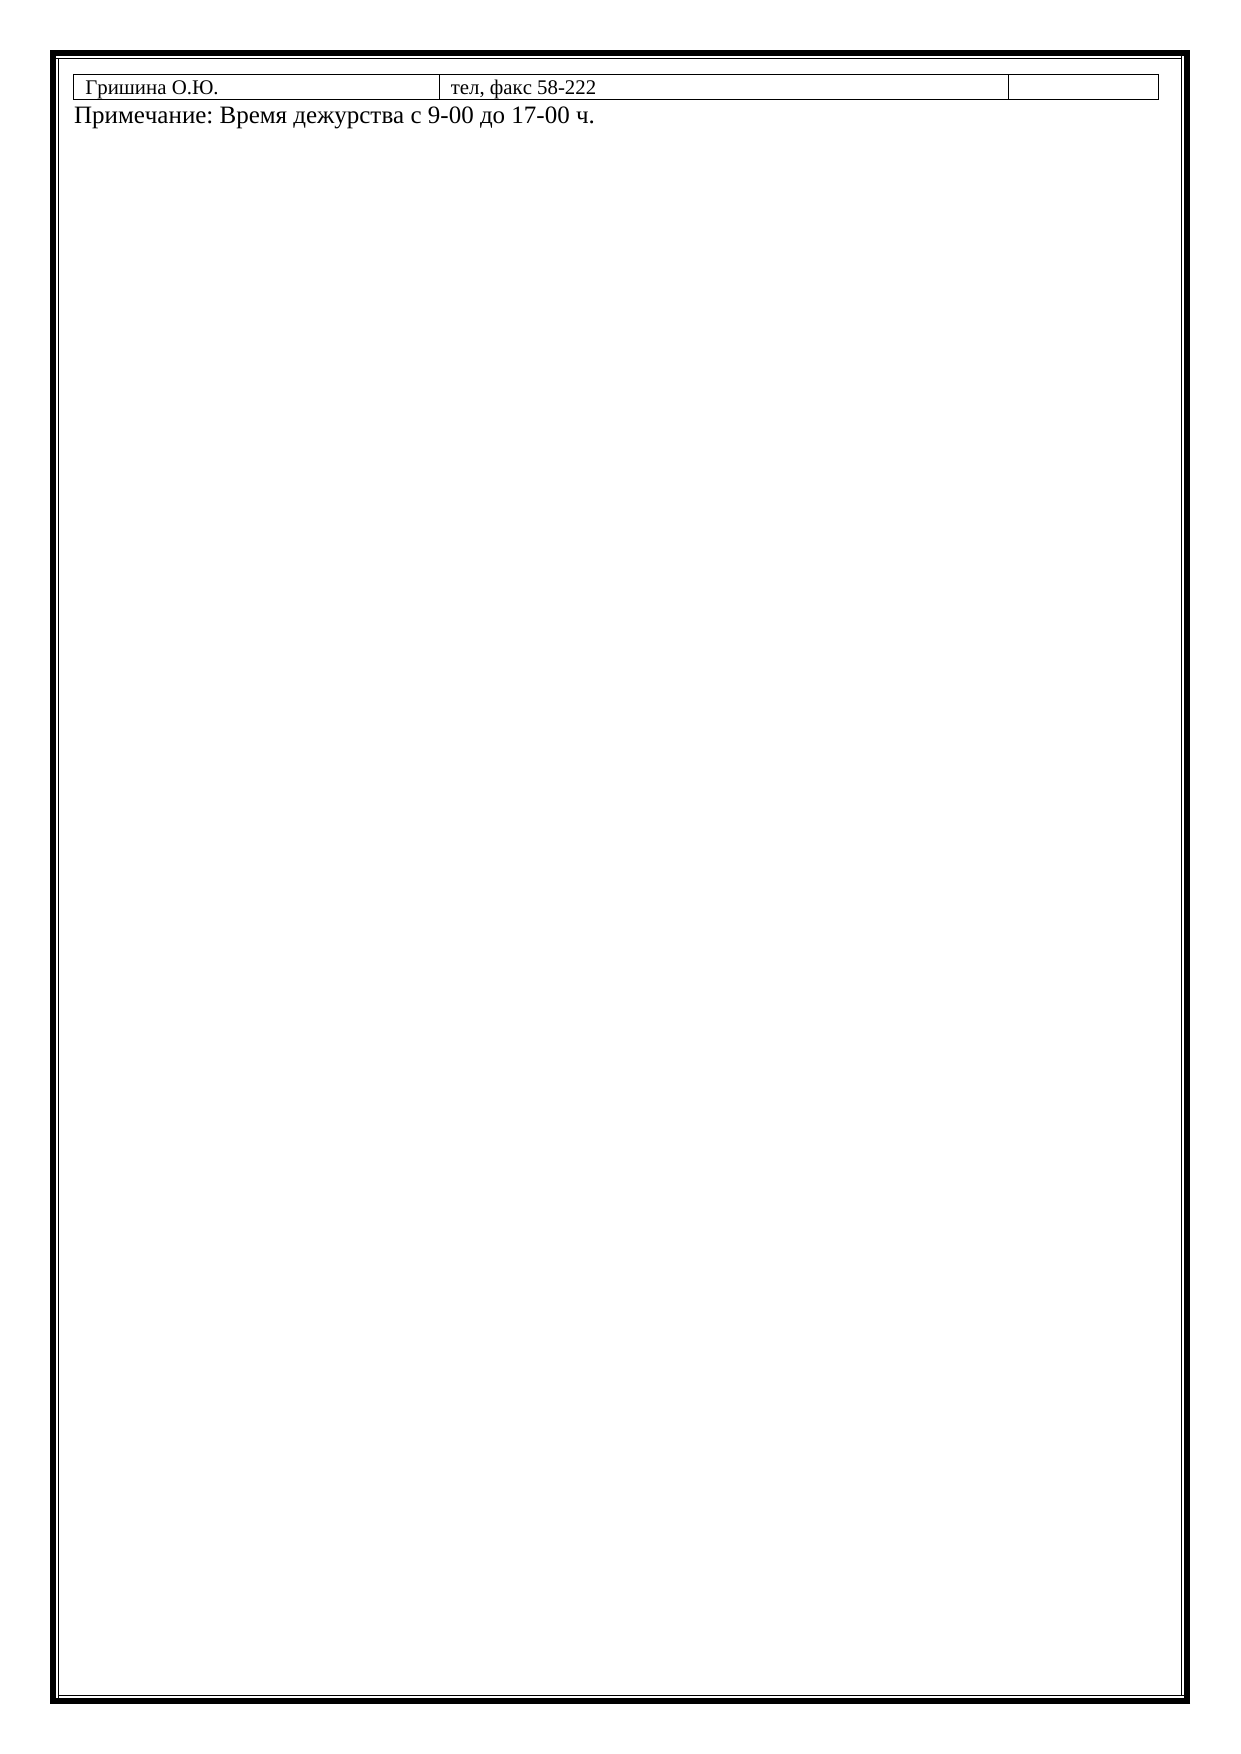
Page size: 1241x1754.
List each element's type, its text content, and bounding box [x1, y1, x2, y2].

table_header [440, 75, 1008, 99]
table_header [1009, 75, 1158, 99]
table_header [74, 75, 439, 99]
text Примечание: Время дежурства с 9-00 до 17-00 ч. [74, 100, 1167, 129]
